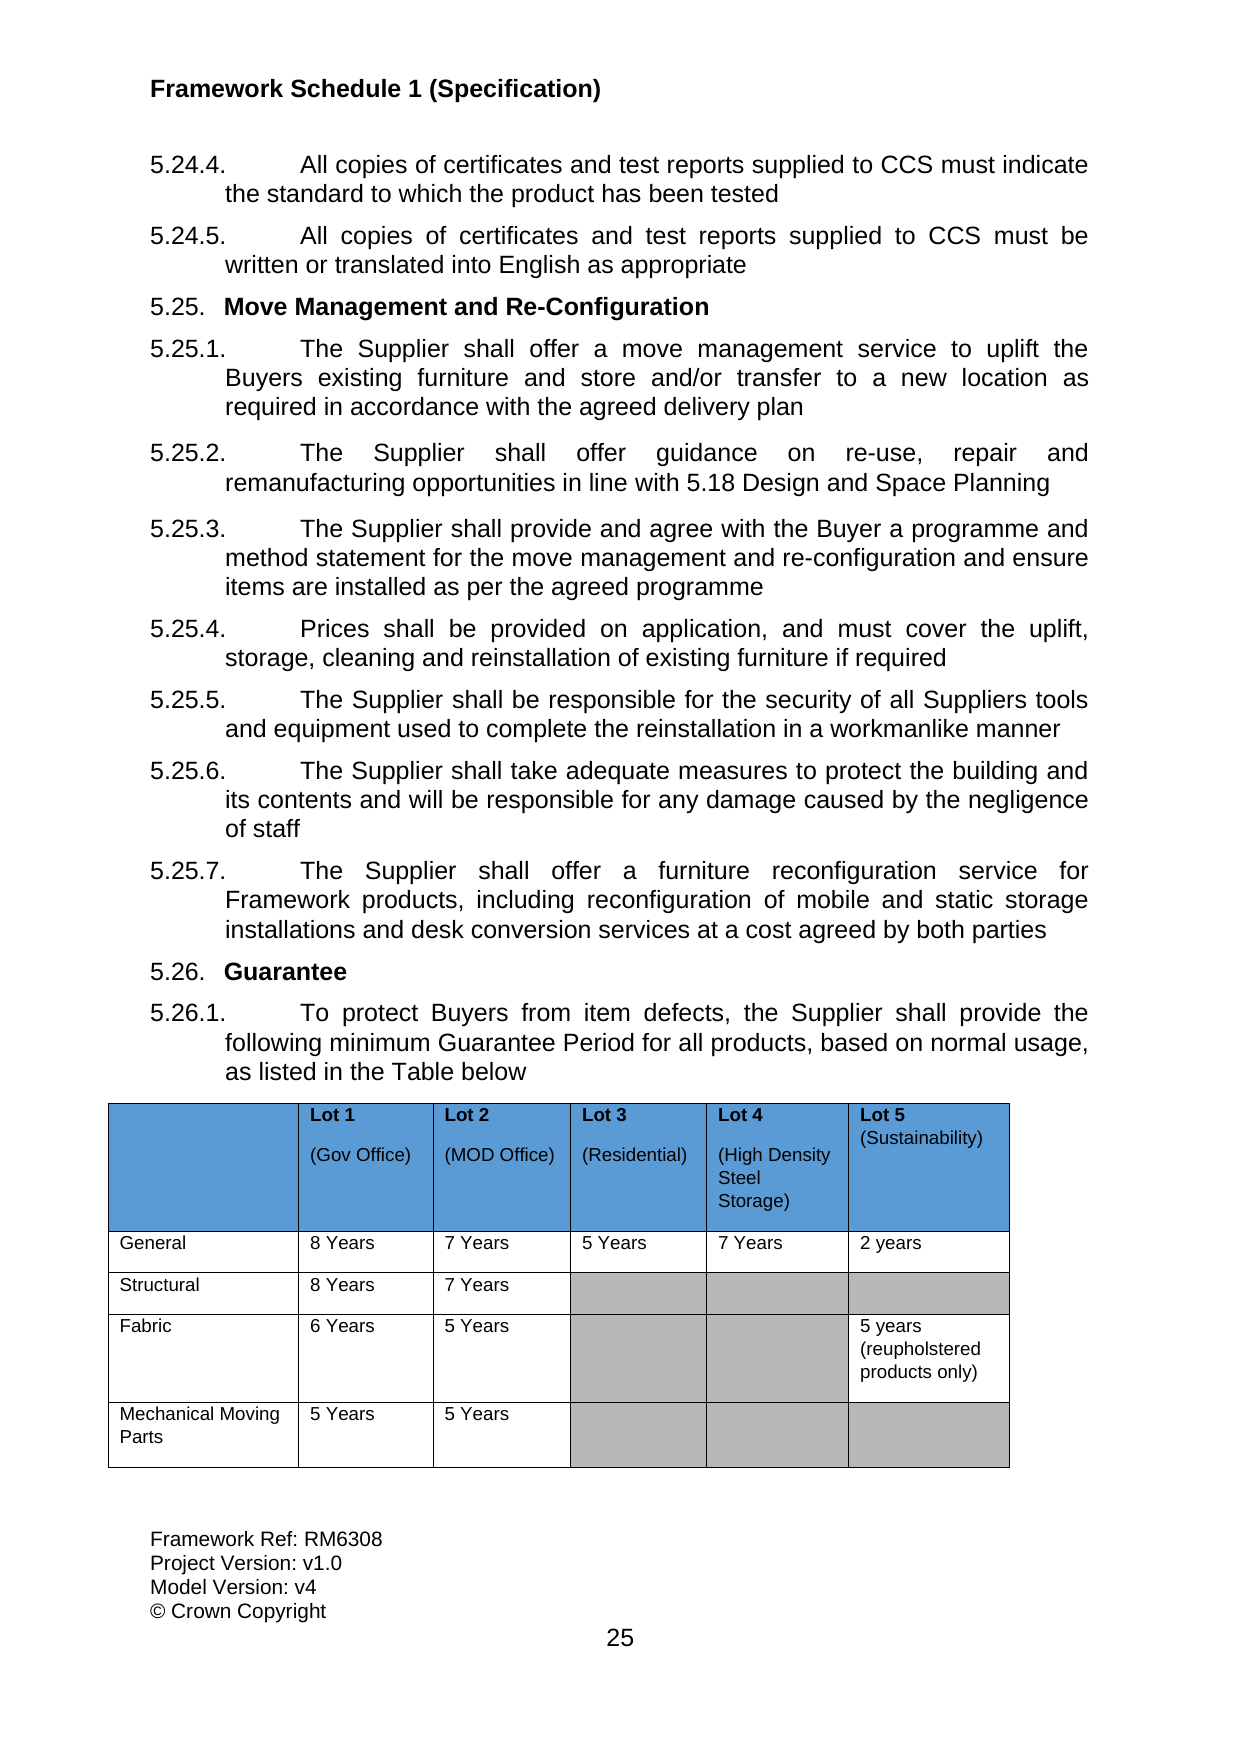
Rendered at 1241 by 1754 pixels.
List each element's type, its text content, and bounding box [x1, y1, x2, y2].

table_cell 8 Years [299, 1273, 433, 1314]
table_cell Mechanical Moving Parts [109, 1403, 298, 1467]
list Move Management and Re-Configuration [223, 292, 1090, 321]
table_cell 7 Years [434, 1273, 570, 1314]
list The Supplier shall offer guidance on re-use, repair and remanufacturing opportunities in line with 5.18 Design and Space Planning [150, 438, 1090, 496]
table_cell 8 Years [299, 1232, 433, 1272]
table_cell [571, 1273, 706, 1314]
list The Supplier shall provide and agree with the Buyer a programme and method statement for the move management and re-configuration and ensure items are installed as per the agreed programme [150, 513, 1090, 601]
table_cell 2 years [849, 1232, 1009, 1272]
list Prices shall be provided on application, and must cover the uplift, storage, cleaning and reinstallation of existing furniture if required [150, 614, 1090, 672]
table_cell 5 Years [299, 1403, 433, 1467]
table_cell 5 Years [434, 1403, 570, 1467]
list To protect Buyers from item defects, the Supplier shall provide the following minimum Guarantee Period for all products, based on normal usage, as listed in the Table below [150, 998, 1090, 1086]
table_cell 5 years (reupholstered products only) [849, 1315, 1009, 1402]
table_cell 7 Years [707, 1232, 848, 1272]
table_cell Fabric [109, 1315, 298, 1402]
table_cell [571, 1315, 706, 1402]
table_cell 5 Years [571, 1232, 706, 1272]
list The Supplier shall be responsible for the security of all Suppliers tools and equipment used to complete the reinstallation in a workmanlike manner [150, 685, 1090, 743]
table_cell [571, 1403, 706, 1467]
table_header Lot 3 (Residential) [571, 1104, 706, 1231]
table_cell [707, 1315, 848, 1402]
table_cell [707, 1403, 848, 1467]
table_cell 6 Years [299, 1315, 433, 1402]
list The Supplier shall offer a furniture reconfiguration service for Framework products, including reconfiguration of mobile and static storage installations and desk conversion services at a cost agreed by both parties [150, 856, 1090, 943]
list The Supplier shall offer a move management service to uplift the Buyers existing furniture and store and/or transfer to a new location as required in accordance with the agreed delivery plan [150, 334, 1090, 421]
list Guarantee [223, 957, 1090, 985]
list All copies of certificates and test reports supplied to CCS must be written or translated into English as appropriate [150, 221, 1090, 279]
list The Supplier shall take adequate measures to protect the building and its contents and will be responsible for any damage caused by the negligence of staff [150, 756, 1090, 843]
table_cell [849, 1273, 1009, 1314]
table_header Lot 4 (High Density Steel Storage) [707, 1104, 848, 1231]
table_header Lot 1 (Gov Office) [299, 1104, 433, 1231]
table_header Lot 2 (MOD Office) [434, 1104, 570, 1231]
table_cell [849, 1403, 1009, 1467]
table_cell 5 Years [434, 1315, 570, 1402]
table_cell 7 Years [434, 1232, 570, 1272]
table_cell General [109, 1232, 298, 1272]
table_cell [707, 1273, 848, 1314]
list All copies of certificates and test reports supplied to CCS must indicate the standard to which the product has been tested [150, 150, 1090, 208]
table_cell Structural [109, 1273, 298, 1314]
table_header Lot 5 (Sustainability) [849, 1104, 1009, 1231]
